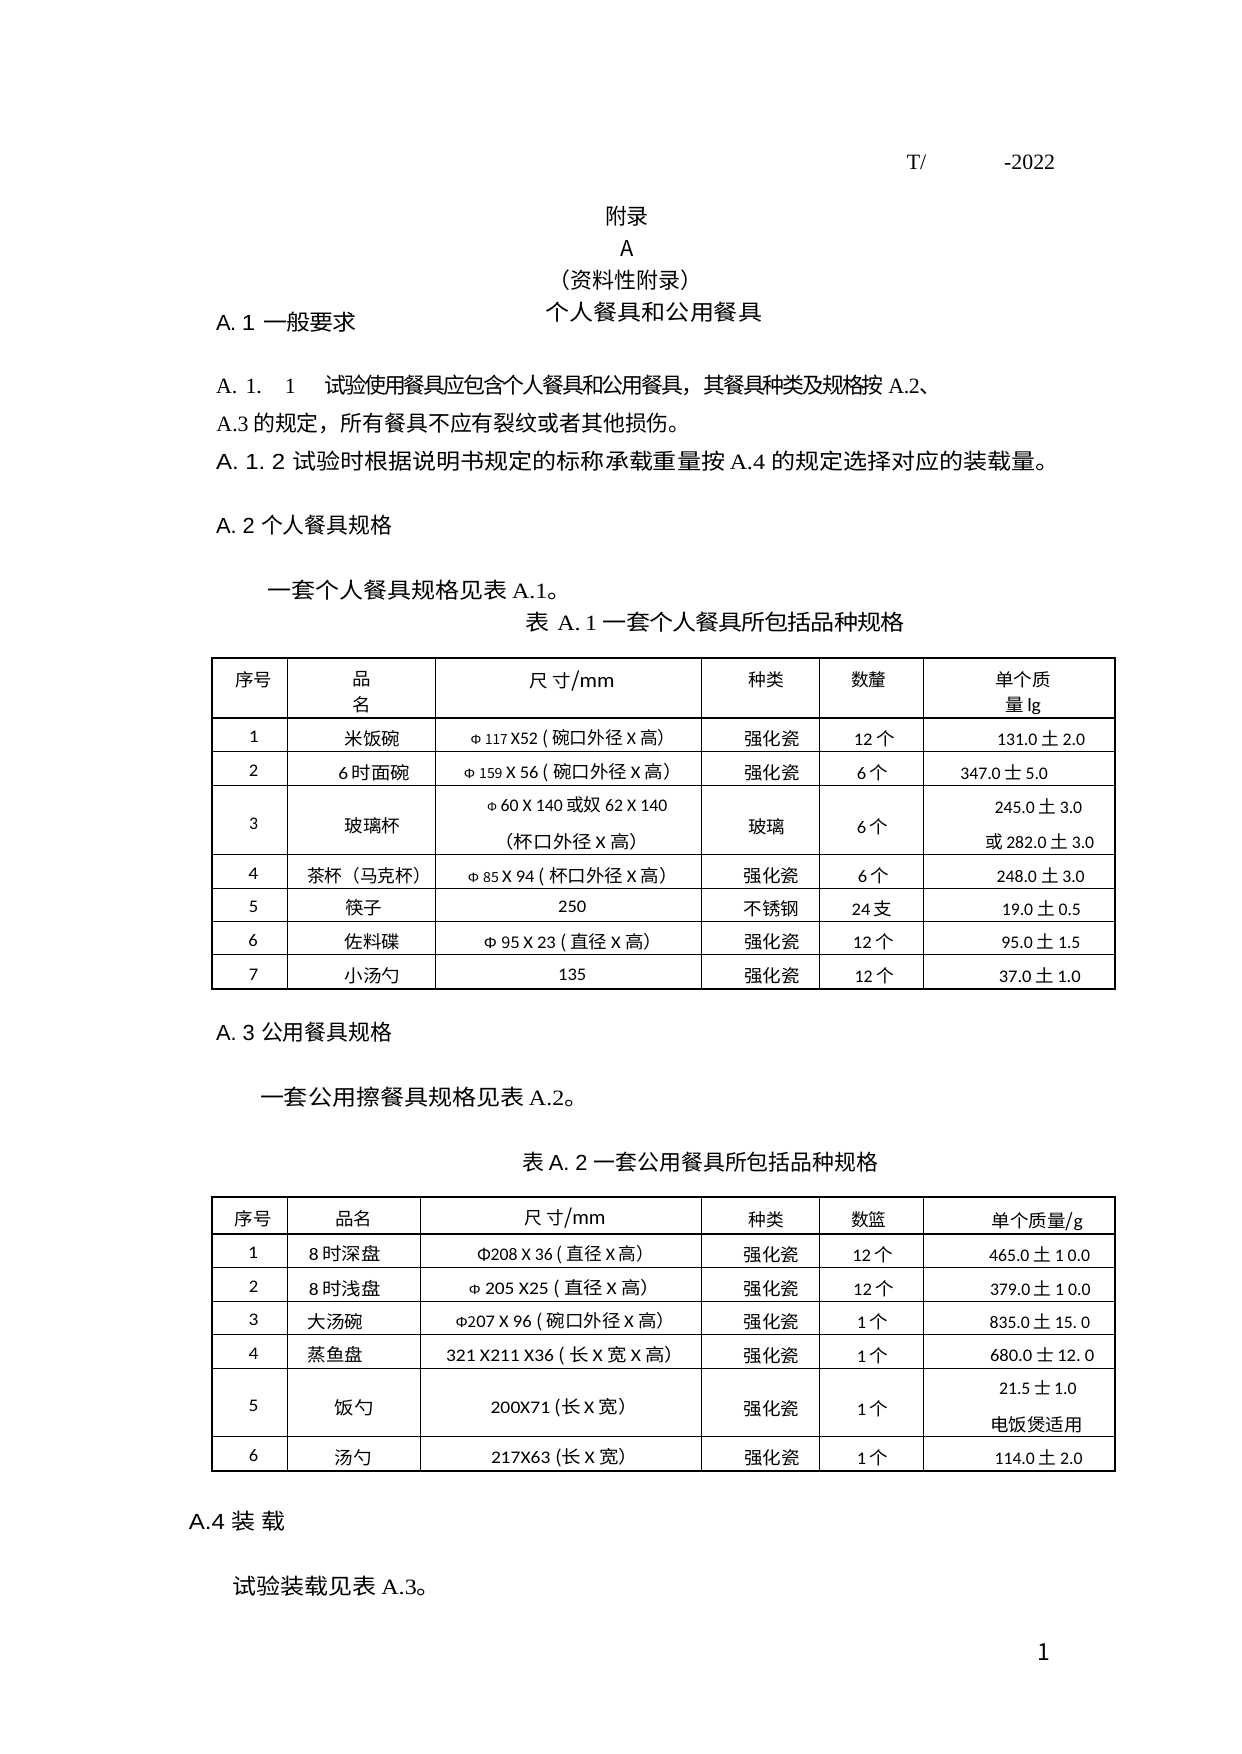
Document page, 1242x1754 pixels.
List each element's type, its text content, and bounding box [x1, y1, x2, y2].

table_cell 12个 [820, 1235, 923, 1267]
table_cell 135 [436, 955, 701, 988]
table_header 单个质量lg [924, 659, 1114, 717]
table_cell Φ208 X 36 ( 直径X 高） [421, 1235, 701, 1267]
table_cell 强化瓷 [702, 1268, 819, 1301]
text 表 A. 2 一套公用餐具所包括品种规格 [522, 1144, 1177, 1176]
text （资料性附录） [549, 263, 1177, 294]
table_cell 强化瓷 [702, 719, 819, 751]
table_cell 114.0 土2.0 [924, 1437, 1114, 1470]
table_cell 250 [436, 889, 701, 921]
table_cell 1个 [820, 1437, 923, 1470]
table_cell Φ 117 X52 ( 碗口外径 X 高） [436, 719, 701, 751]
table_cell 1 [213, 719, 287, 751]
table_cell 379.0土1 0.0 [924, 1268, 1114, 1301]
table_header 尺 寸/mm [421, 1198, 701, 1232]
table_cell Φ 205 X25 ( 直径X 高） [421, 1268, 701, 1301]
table_cell Φ 85 X 94 ( 杯口外径X 高） [436, 855, 701, 887]
table_cell 12个 [820, 955, 923, 988]
table_header 单个质量/g [924, 1198, 1114, 1232]
table_cell 2 [213, 1268, 287, 1301]
table_cell 茶杯（马克杯） [288, 855, 435, 887]
table_cell 465.0 土1 0.0 [924, 1235, 1114, 1267]
text A. 1. 1 试验使用餐具应包含个人餐具和公用餐具， 其餐具种类及规格按A.2、 [216, 368, 1177, 400]
text A. 2 个人餐具规格 [216, 508, 1177, 540]
table_cell 3 [213, 1302, 287, 1333]
table_cell 24支 [820, 889, 923, 921]
table_cell 6个 [820, 786, 923, 854]
text 附录A [597, 199, 656, 262]
table_cell 强化瓷 [702, 855, 819, 887]
table_cell 217X63 (长X 宽） [421, 1437, 701, 1470]
table_header 种类 [702, 659, 819, 717]
text A.4 装 载 [189, 1504, 1177, 1536]
table_cell 5 [213, 889, 287, 921]
text A.3的规定，所有餐具不应有裂纹或者其他损伤。 [216, 406, 1177, 438]
table_cell 强化瓷 [702, 1437, 819, 1470]
table_cell 131.0 土2.0 [924, 719, 1114, 751]
table_cell 5 [213, 1369, 287, 1436]
table_cell 4 [213, 1335, 287, 1367]
table_cell 强化瓷 [702, 752, 819, 785]
table_cell 6 [213, 1437, 287, 1470]
table_cell 245.0土3.0 或282.0 土3.0 [924, 786, 1114, 854]
table_cell 蒸鱼盘 [288, 1335, 420, 1367]
table_cell 835.0土15. 0 [924, 1302, 1114, 1333]
table_cell 强化瓷 [702, 1235, 819, 1267]
table_cell 12个 [820, 922, 923, 954]
table_cell 6 [213, 922, 287, 954]
table_header 品名 [288, 1198, 420, 1232]
table_cell 21.5士1.0 电饭煲适用 [924, 1369, 1114, 1436]
table_cell 玻璃 [702, 786, 819, 854]
table_cell 强化瓷 [702, 1335, 819, 1367]
table_cell 筷子 [288, 889, 435, 921]
text A. 1. 2 试验时根据说明书规定的标称承载重量按A.4 的规定选择对应的装载量。 [216, 444, 1177, 475]
table_cell 饭勺 [288, 1369, 420, 1436]
table_cell 347.0士5.0 [924, 752, 1114, 785]
table_cell 汤勺 [288, 1437, 420, 1470]
table_header 序号 [213, 659, 287, 717]
table_cell 1个 [820, 1369, 923, 1436]
table_cell Φ 60 X 140或奴62 X 140 （杯口外径X 高） [436, 786, 701, 854]
table_cell 8时深盘 [288, 1235, 420, 1267]
table_header 品名 [288, 659, 435, 717]
table_header 种类 [702, 1198, 819, 1232]
table_cell 强化瓷 [702, 922, 819, 954]
text 表A. 1 一套个人餐具所包括品种规格 [525, 605, 1177, 637]
table_cell 不锈钢 [702, 889, 819, 921]
table_cell 小汤勺 [288, 955, 435, 988]
table_header 尺 寸/mm [436, 659, 701, 717]
table_cell 佐料碟 [288, 922, 435, 954]
table_cell 200X71 (长X 宽） [421, 1369, 701, 1436]
table_cell Φ207 X 96 ( 碗口外径X 高） [421, 1302, 701, 1333]
table_cell 4 [213, 855, 287, 887]
table_cell 强化瓷 [702, 1369, 819, 1436]
table_cell 248.0 土3.0 [924, 855, 1114, 887]
table_cell Φ 159 X 56 ( 碗口外径X 高） [436, 752, 701, 785]
table_cell 强化瓷 [702, 955, 819, 988]
table_cell 3 [213, 786, 287, 854]
table_header 数釐 [820, 659, 923, 717]
table_cell 1 [213, 1235, 287, 1267]
table_cell 2 [213, 752, 287, 785]
table_cell 6个 [820, 752, 923, 785]
text A. 3 公用餐具规格 [216, 1014, 1177, 1046]
table_cell 6个 [820, 855, 923, 887]
table_cell 1个 [820, 1335, 923, 1367]
table_cell 12个 [820, 719, 923, 751]
table_header 数篮 [820, 1198, 923, 1232]
table_cell 37.0土1.0 [924, 955, 1114, 988]
table_cell Φ 95 X 23 ( 直径X 高） [436, 922, 701, 954]
text 一套公用擦餐具规格见表A.2。 [260, 1079, 1177, 1111]
table_cell 大汤碗 [288, 1302, 420, 1333]
text 试验装载见表A.3。 [232, 1569, 1177, 1601]
table_cell 米饭碗 [288, 719, 435, 751]
text 一套个人餐具规格见表A.1。 [267, 573, 1177, 605]
table_cell 8时浅盘 [288, 1268, 420, 1301]
table_header 序号 [213, 1198, 287, 1232]
table_cell 321 X211 X36 ( 长X 宽 X 高） [421, 1335, 701, 1367]
table_cell 1个 [820, 1302, 923, 1333]
table_cell 6时面碗 [288, 752, 435, 785]
table_cell 玻璃杯 [288, 786, 435, 854]
table_cell 95.0 土1.5 [924, 922, 1114, 954]
table_cell 19.0 土0.5 [924, 889, 1114, 921]
table_cell 12个 [820, 1268, 923, 1301]
table_cell 7 [213, 955, 287, 988]
text 个人餐具和公用餐具 [545, 295, 1177, 326]
list 1 一般要求 [216, 305, 367, 336]
table_cell 680.0 士12. 0 [924, 1335, 1114, 1367]
table_cell 强化瓷 [702, 1302, 819, 1333]
